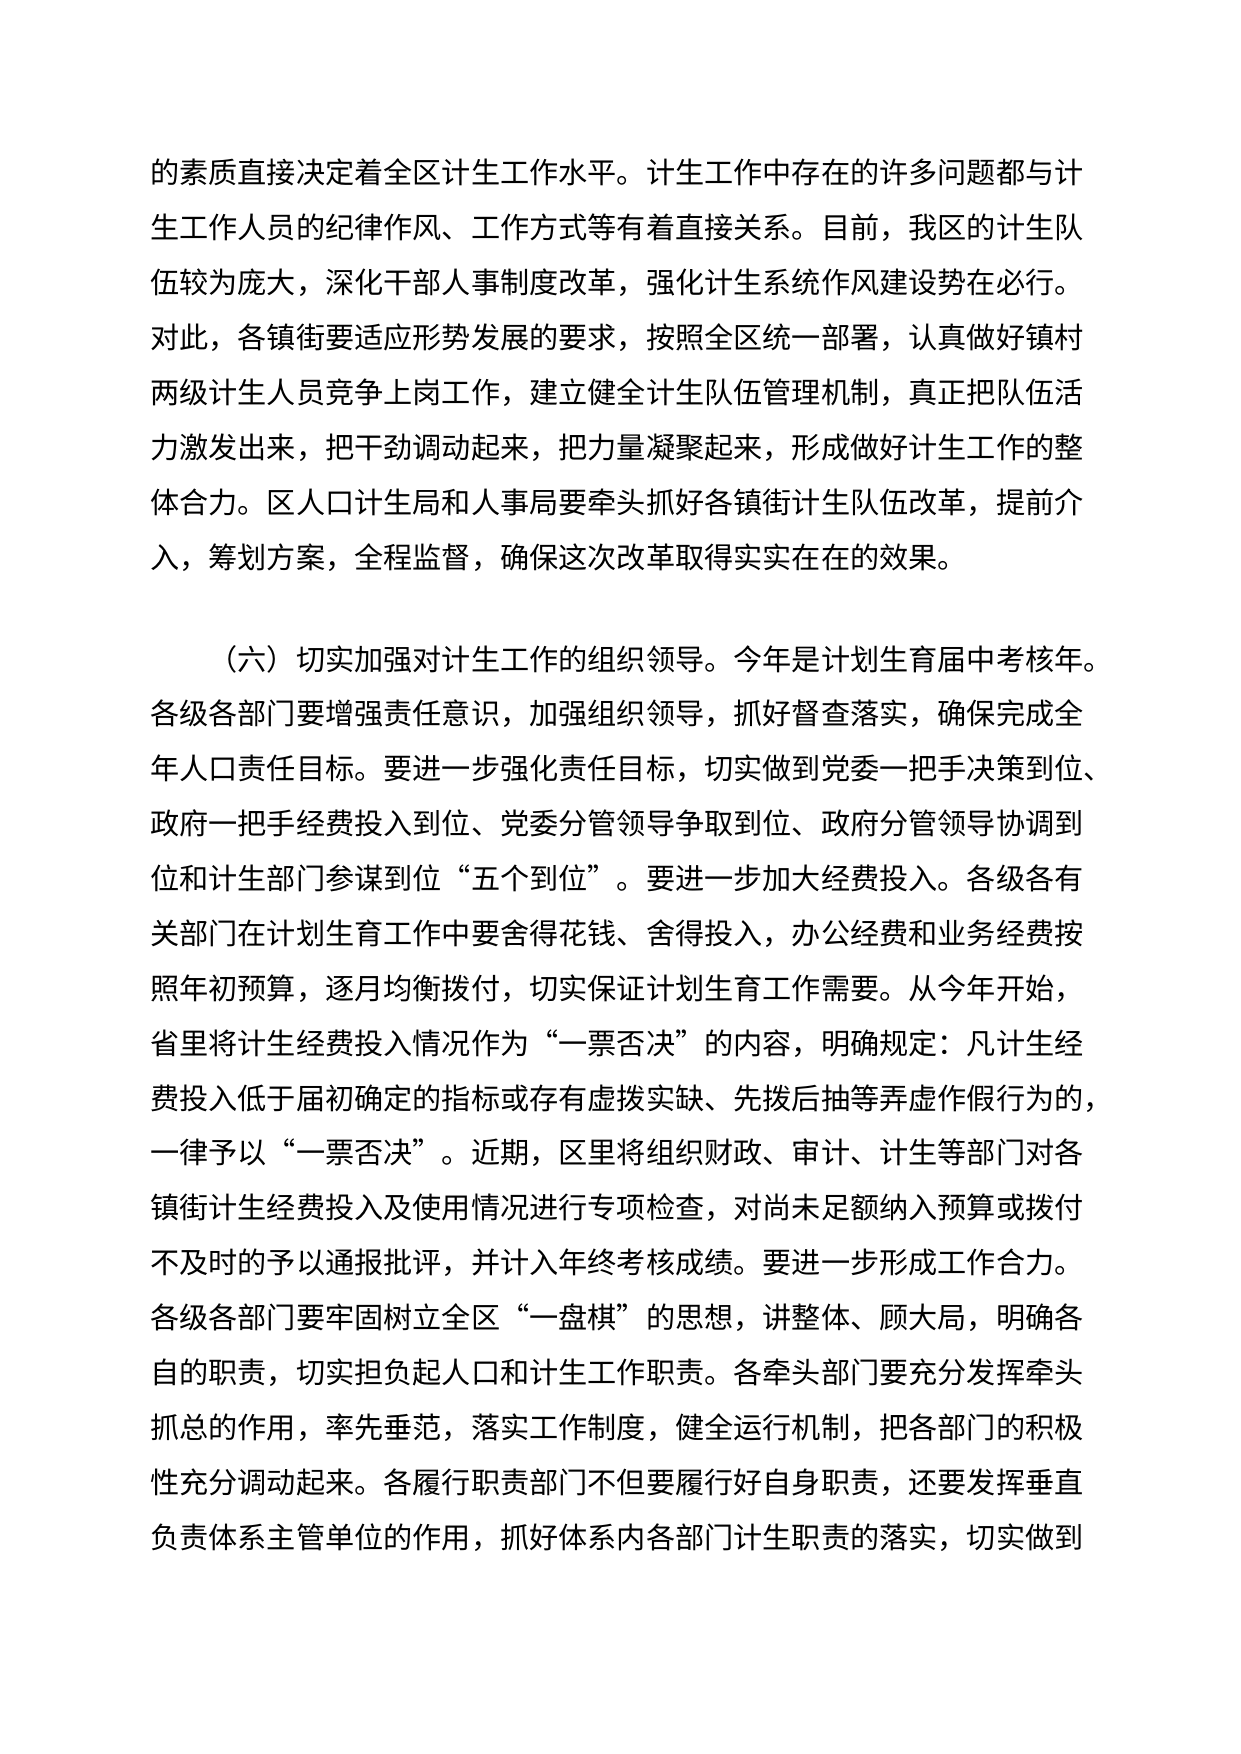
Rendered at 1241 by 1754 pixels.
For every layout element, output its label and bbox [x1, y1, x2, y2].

text [150, 150, 1090, 577]
text [150, 636, 1090, 1557]
